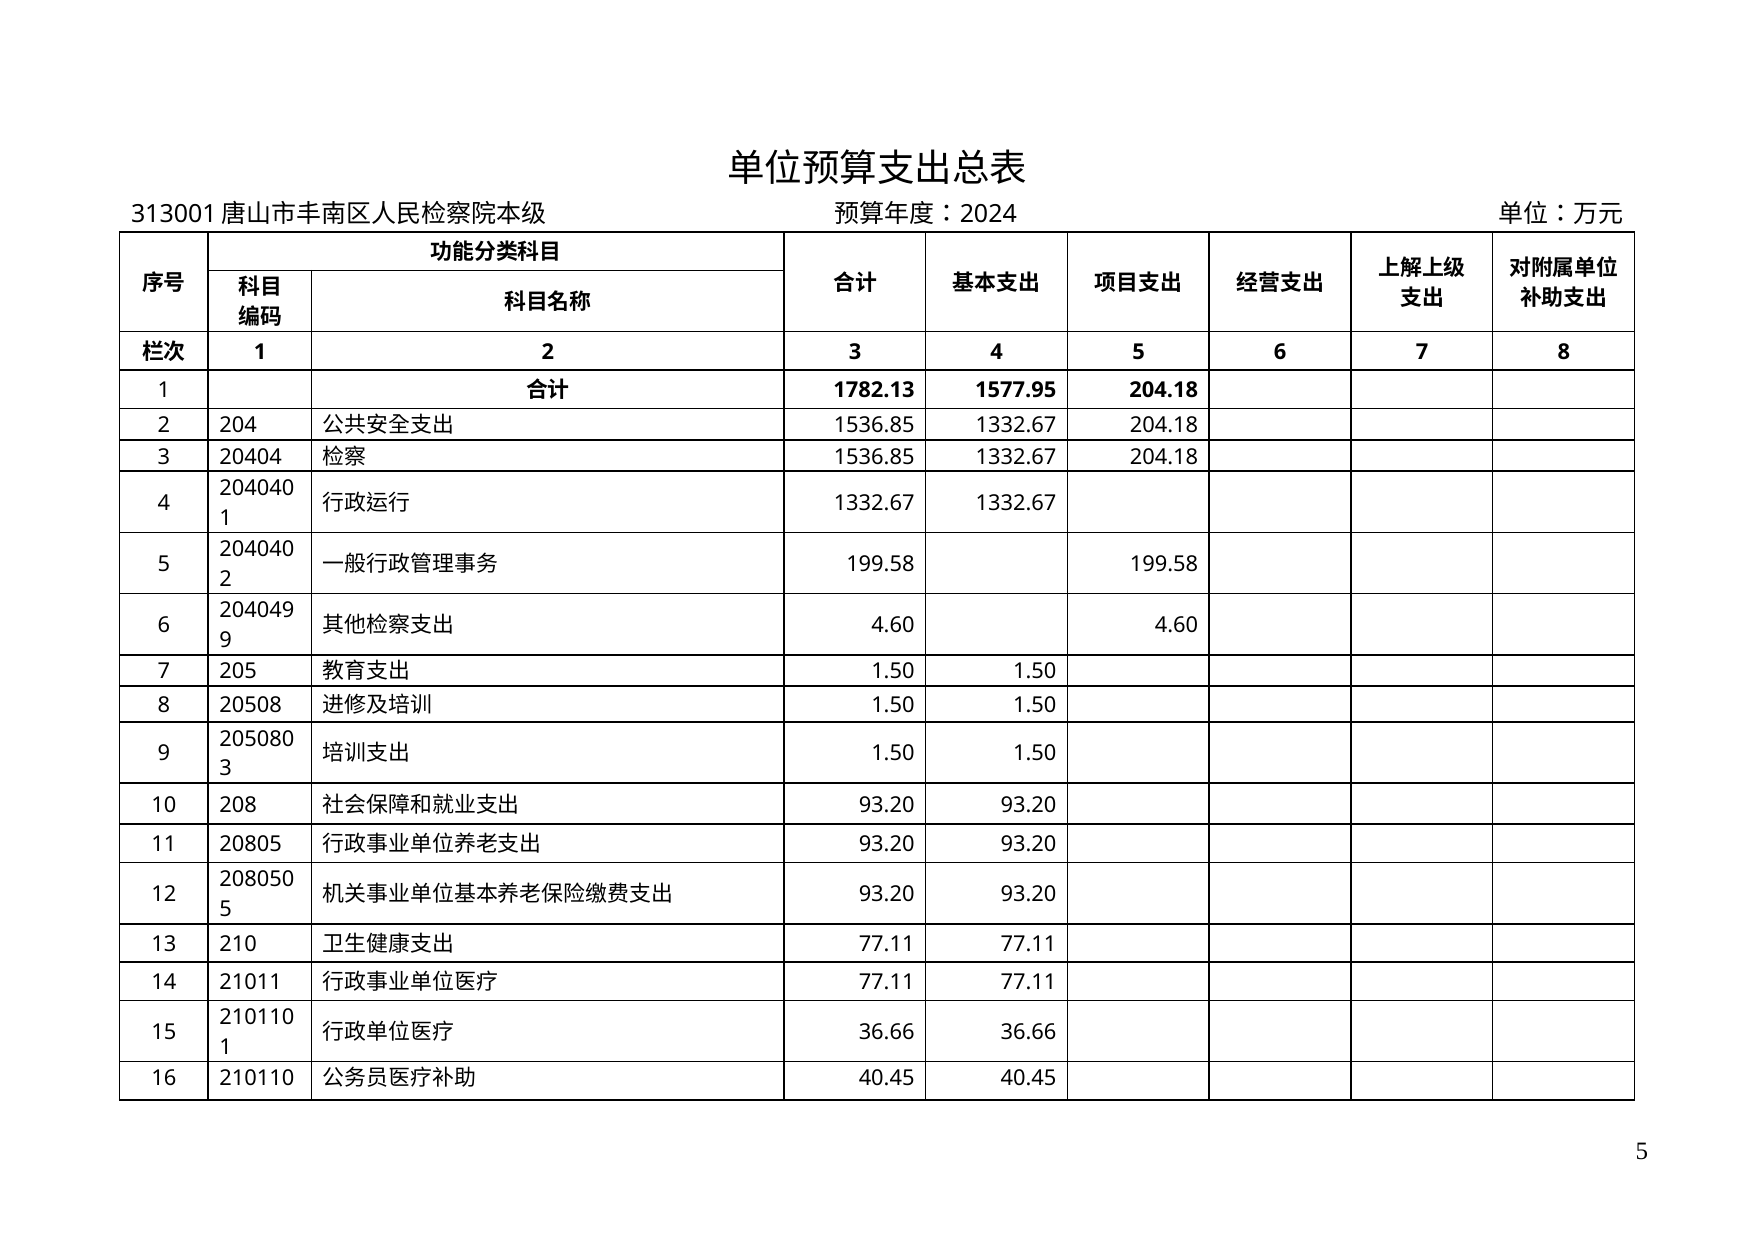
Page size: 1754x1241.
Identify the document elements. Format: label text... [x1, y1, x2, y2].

table_cell [1068, 963, 1208, 1000]
table_cell [1352, 441, 1492, 470]
table_cell 40.45 [785, 1062, 925, 1099]
table_cell 培训支出 [312, 723, 783, 782]
table_cell [1352, 863, 1492, 923]
table_cell 12 [120, 863, 207, 923]
table_cell [1493, 723, 1634, 782]
table_cell [1210, 825, 1350, 862]
table_cell 1536.85 [785, 409, 925, 439]
table_cell 一般行政管理事务 [312, 533, 783, 593]
table_cell [1352, 687, 1492, 721]
table_cell 合计 [312, 371, 783, 408]
table_cell [1068, 784, 1208, 823]
table_cell 1536.85 [785, 441, 925, 470]
table_cell 205 [209, 656, 311, 685]
table_cell 199.58 [1068, 533, 1208, 593]
table_cell 13 [120, 925, 207, 961]
table_cell 77.11 [785, 963, 925, 1000]
table_cell 6 [1210, 332, 1350, 369]
table_cell [1210, 687, 1350, 721]
table_cell 1.50 [785, 656, 925, 685]
table_cell 公务员医疗补助 [312, 1062, 783, 1099]
table_cell 2101103 [209, 1062, 311, 1099]
table_cell 5 [1068, 332, 1208, 369]
table_cell [1210, 963, 1350, 1000]
table_cell 199.58 [785, 533, 925, 593]
table_cell 204.18 [1068, 409, 1208, 439]
table_cell 2101101 [209, 1001, 311, 1061]
table_cell [1068, 472, 1208, 532]
table_cell [1068, 1062, 1208, 1099]
table_cell 行政单位医疗 [312, 1001, 783, 1061]
table_cell [1493, 1001, 1634, 1061]
table_cell [1210, 784, 1350, 823]
table_cell [1068, 723, 1208, 782]
table_cell [1352, 925, 1492, 961]
table_cell [1068, 656, 1208, 685]
table_cell 14 [120, 963, 207, 1000]
table_cell 教育支出 [312, 656, 783, 685]
table_cell 93.20 [926, 784, 1067, 823]
table_cell [1210, 594, 1350, 654]
table_cell 5 [120, 533, 207, 593]
table_cell 1332.67 [926, 472, 1067, 532]
table_cell [1210, 533, 1350, 593]
table_cell 7 [120, 656, 207, 685]
table_cell [1352, 533, 1492, 593]
table_cell 1.50 [785, 723, 925, 782]
table_cell [1068, 925, 1208, 961]
table_cell 9 [120, 723, 207, 782]
table_cell [209, 371, 311, 408]
table_cell 合计 [785, 233, 925, 331]
table_cell 7 [1352, 332, 1492, 369]
table_cell 8 [120, 687, 207, 721]
table_cell 204.18 [1068, 441, 1208, 470]
table_cell [926, 533, 1067, 593]
table_cell 93.20 [785, 784, 925, 823]
table_cell 2 [120, 409, 207, 439]
table_cell 10 [120, 784, 207, 823]
table_cell 其他检察支出 [312, 594, 783, 654]
table_cell [1352, 723, 1492, 782]
table_cell 科目 编码 [209, 271, 311, 331]
table_cell 11 [120, 825, 207, 862]
table_cell 16 [120, 1062, 207, 1099]
table_cell [1210, 1001, 1350, 1061]
table_cell [1352, 963, 1492, 1000]
table_cell 40.45 [926, 1062, 1067, 1099]
table_cell 序号 [120, 233, 207, 331]
table_cell [1493, 1062, 1634, 1099]
table_cell 15 [120, 1001, 207, 1061]
table_cell 20508 [209, 687, 311, 721]
table_cell 1.50 [926, 687, 1067, 721]
table_cell 36.66 [785, 1001, 925, 1061]
table_cell 上解上级 支出 [1352, 233, 1492, 331]
table_cell 项目支出 [1068, 233, 1208, 331]
table_cell [1493, 594, 1634, 654]
table_cell 4 [120, 472, 207, 532]
table_cell 4.60 [785, 594, 925, 654]
table_cell 93.20 [926, 863, 1067, 923]
table_cell [1493, 656, 1634, 685]
table_cell 3 [120, 441, 207, 470]
table_cell 21011 [209, 963, 311, 1000]
table_cell [1493, 409, 1634, 439]
table_cell [1352, 594, 1492, 654]
table_cell 功能分类科目 [209, 233, 783, 270]
table_cell 2040401 [209, 472, 311, 532]
table_cell 行政运行 [312, 472, 783, 532]
table_cell 6 [120, 594, 207, 654]
table_cell [1493, 925, 1634, 961]
table_cell [1493, 441, 1634, 470]
table_cell 2050803 [209, 723, 311, 782]
table_cell [1210, 1062, 1350, 1099]
table_cell 208 [209, 784, 311, 823]
table_cell 2040402 [209, 533, 311, 593]
table_cell [1352, 1001, 1492, 1061]
table_cell [1210, 441, 1350, 470]
table_cell 4.60 [1068, 594, 1208, 654]
table_cell [1210, 723, 1350, 782]
table_cell 对附属单位补助支出 [1493, 233, 1634, 331]
table_cell 93.20 [785, 825, 925, 862]
table_cell 公共安全支出 [312, 409, 783, 439]
text 单位预算支出总表 [106, 142, 1648, 193]
table_cell 8 [1493, 332, 1634, 369]
table_cell 1332.67 [926, 441, 1067, 470]
table_cell [1352, 656, 1492, 685]
table_cell 机关事业单位基本养老保险缴费支出 [312, 863, 783, 923]
table_cell [1210, 472, 1350, 532]
table_cell 1 [120, 371, 207, 408]
table_cell 行政事业单位养老支出 [312, 825, 783, 862]
table_cell [1493, 825, 1634, 862]
table_cell 1332.67 [785, 472, 925, 532]
table_cell 36.66 [926, 1001, 1067, 1061]
table_cell [1352, 409, 1492, 439]
table_cell 科目名称 [312, 271, 783, 331]
table_cell 1 [209, 332, 311, 369]
table_cell 77.11 [785, 925, 925, 961]
table_cell [1352, 784, 1492, 823]
table_cell 20404 [209, 441, 311, 470]
table_cell [1493, 371, 1634, 408]
table_cell [1068, 1001, 1208, 1061]
table_cell [1210, 863, 1350, 923]
table_cell 93.20 [785, 863, 925, 923]
table_cell 社会保障和就业支出 [312, 784, 783, 823]
table_cell 1782.13 [785, 371, 925, 408]
table_cell [1210, 409, 1350, 439]
table_cell [1068, 687, 1208, 721]
table_cell [1352, 1062, 1492, 1099]
table_cell 77.11 [926, 925, 1067, 961]
table_cell [1352, 472, 1492, 532]
table_cell [1210, 925, 1350, 961]
table_cell 基本支出 [926, 233, 1067, 331]
table_cell [1352, 825, 1492, 862]
table_cell 1577.95 [926, 371, 1067, 408]
table_cell 93.20 [926, 825, 1067, 862]
table_header 预算年度：2024 [785, 195, 1067, 231]
table_cell [1352, 371, 1492, 408]
table_cell 经营支出 [1210, 233, 1350, 331]
table_cell 进修及培训 [312, 687, 783, 721]
table_cell [1493, 963, 1634, 1000]
table_cell 检察 [312, 441, 783, 470]
table_cell [1493, 472, 1634, 532]
table_cell 204.18 [1068, 371, 1208, 408]
table_cell 1.50 [926, 656, 1067, 685]
table_cell 2 [312, 332, 783, 369]
table_cell 1.50 [785, 687, 925, 721]
table_cell 20805 [209, 825, 311, 862]
table_header 单位：万元 [1068, 195, 1634, 231]
table_cell [926, 594, 1067, 654]
table_cell 卫生健康支出 [312, 925, 783, 961]
table_cell [1210, 656, 1350, 685]
table_cell 1332.67 [926, 409, 1067, 439]
table_cell 1.50 [926, 723, 1067, 782]
table_cell [1493, 687, 1634, 721]
table_cell 栏次 [120, 332, 207, 369]
table_header 313001唐山市丰南区人民检察院本级 [120, 195, 783, 231]
table_cell 3 [785, 332, 925, 369]
table_cell 210 [209, 925, 311, 961]
table_cell [1068, 825, 1208, 862]
table_cell 77.11 [926, 963, 1067, 1000]
table_cell 4 [926, 332, 1067, 369]
table_cell 2040499 [209, 594, 311, 654]
table_cell [1493, 533, 1634, 593]
table_cell [1493, 863, 1634, 923]
table_cell 2080505 [209, 863, 311, 923]
table_cell 行政事业单位医疗 [312, 963, 783, 1000]
table_cell [1493, 784, 1634, 823]
table_cell 204 [209, 409, 311, 439]
table_cell [1068, 863, 1208, 923]
table_cell [1210, 371, 1350, 408]
